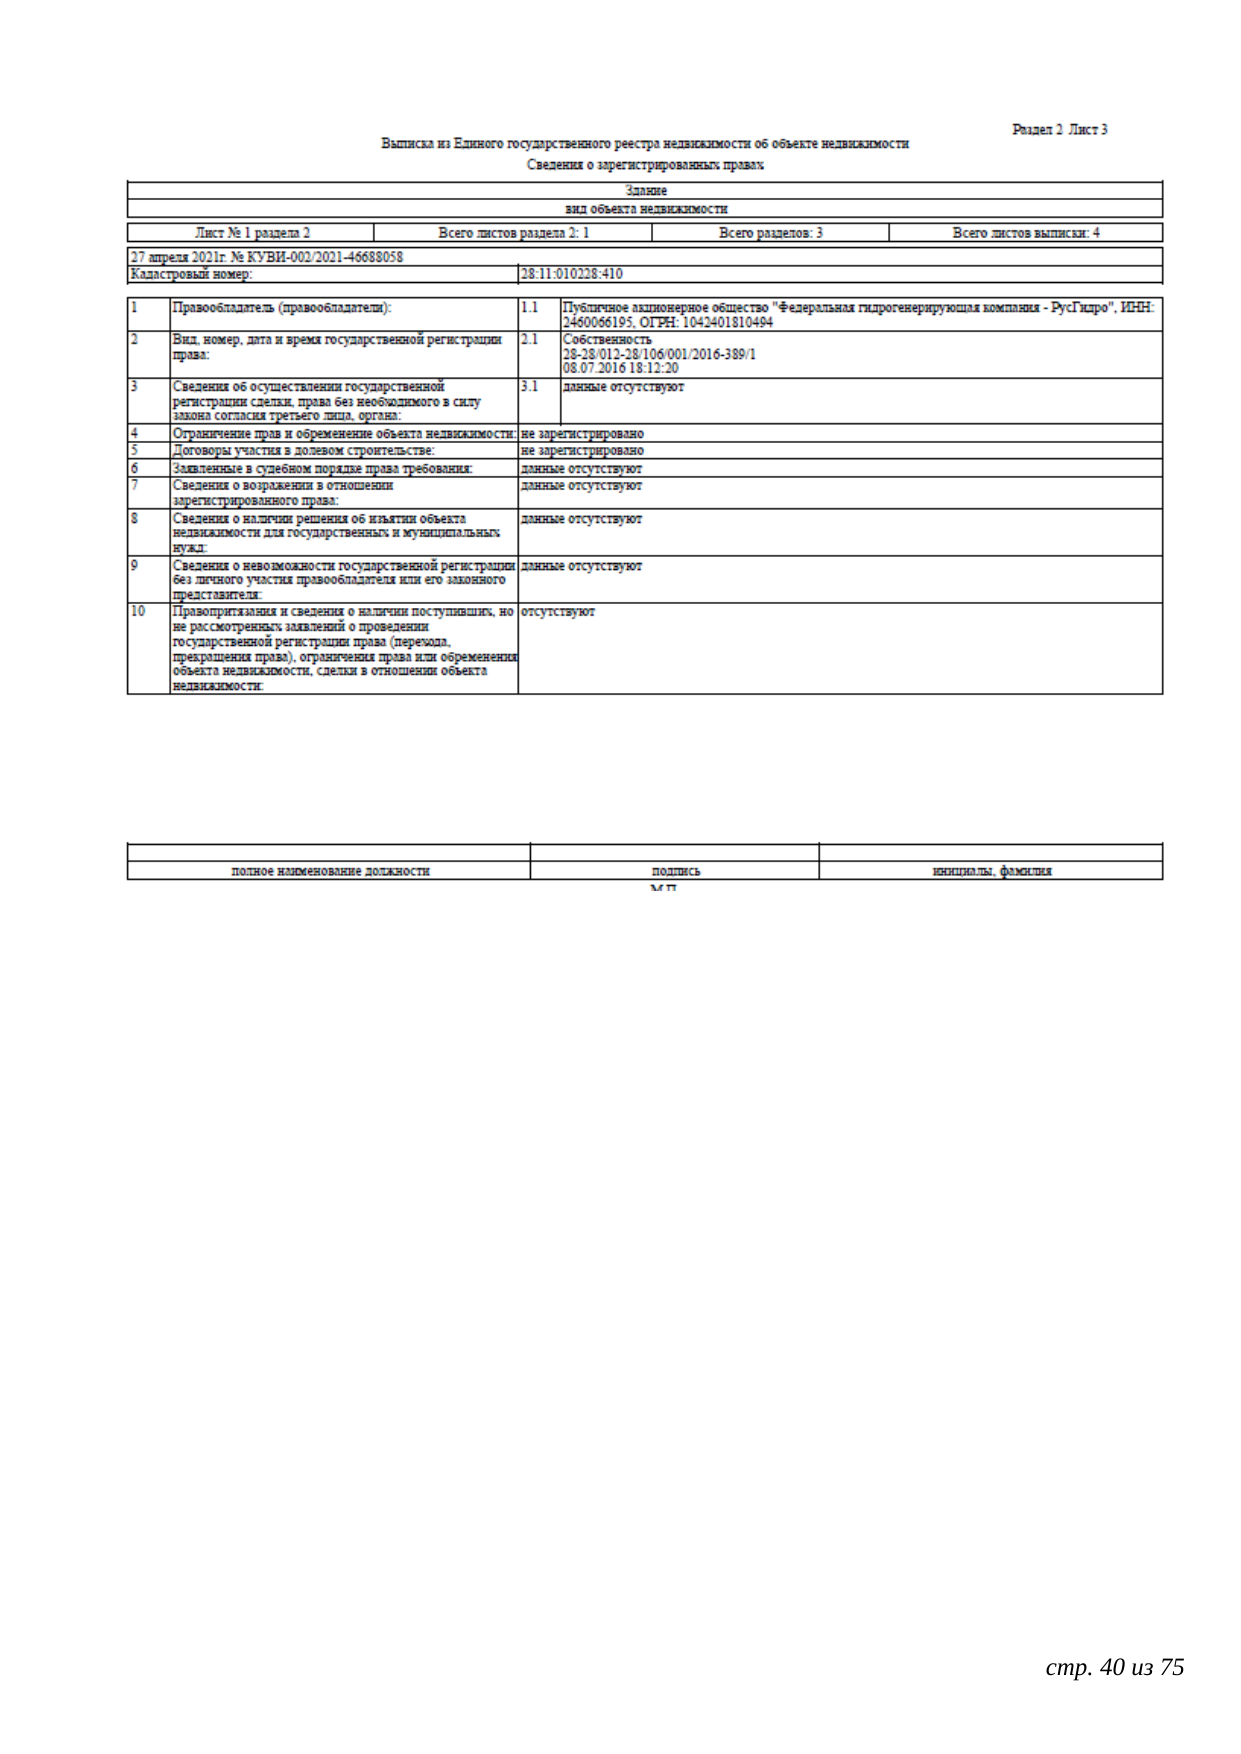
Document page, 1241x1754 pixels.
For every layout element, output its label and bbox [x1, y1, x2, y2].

picture [118, 118, 1182, 891]
